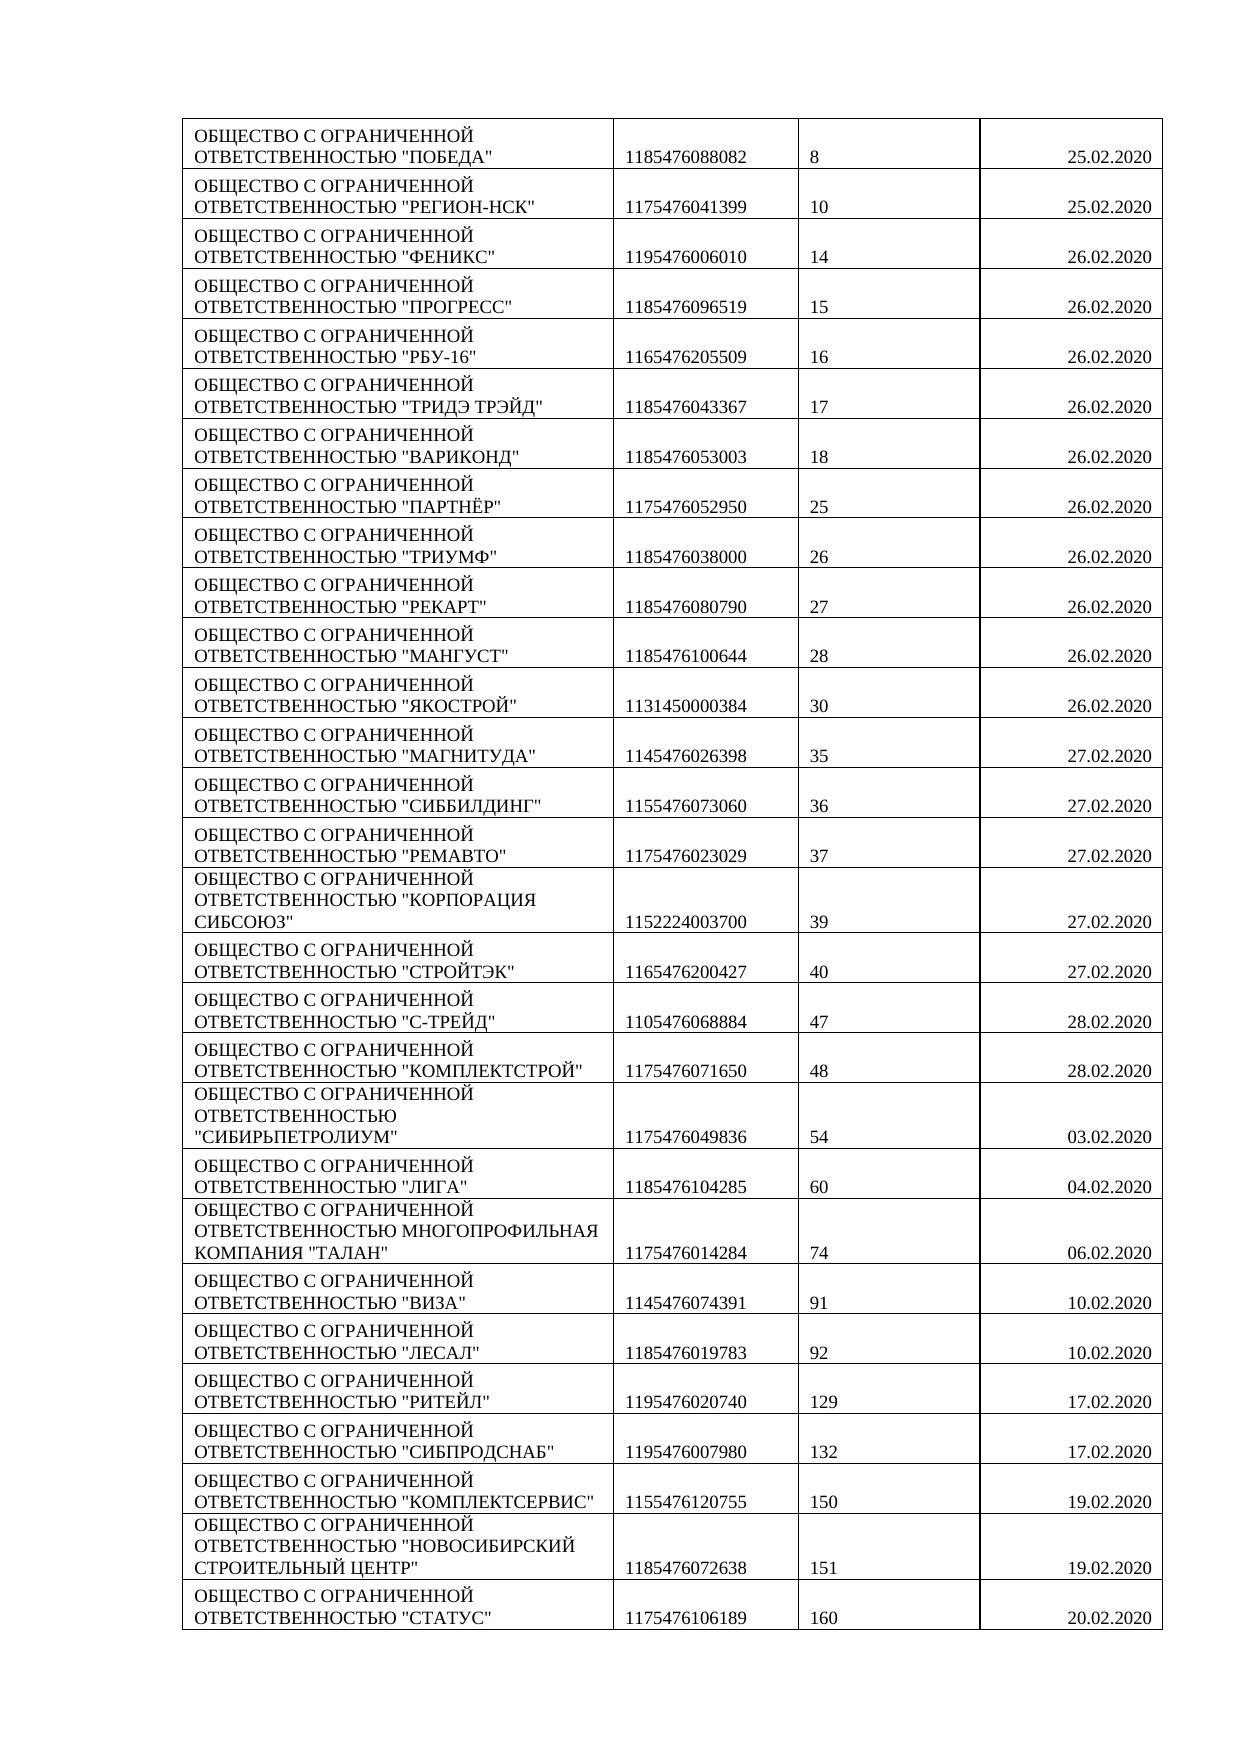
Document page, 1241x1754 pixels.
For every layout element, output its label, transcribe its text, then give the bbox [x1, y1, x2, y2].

table_cell 1175476071650 [614, 1033, 798, 1082]
table_cell 17.02.2020 [981, 1364, 1162, 1413]
table_cell ОБЩЕСТВО С ОГРАНИЧЕННОЙ ОТВЕТСТВЕННОСТЬЮ "ПРОГРЕСС" [183, 269, 613, 318]
table_cell 1175476041399 [614, 169, 798, 218]
table_cell 03.02.2020 [981, 1083, 1162, 1148]
table_cell ОБЩЕСТВО С ОГРАНИЧЕННОЙ ОТВЕТСТВЕННОСТЬЮ "РЕМАВТО" [183, 818, 613, 867]
table_cell 26.02.2020 [981, 618, 1162, 667]
table_cell 39 [799, 868, 979, 932]
table_cell 40 [799, 933, 979, 982]
table_cell 1145476026398 [614, 718, 798, 767]
table_cell 1185476088082 [614, 119, 798, 168]
table_cell 26 [799, 518, 979, 567]
table_cell 129 [799, 1364, 979, 1413]
table_cell 1165476200427 [614, 933, 798, 982]
table_cell 26.02.2020 [981, 568, 1162, 617]
table_cell 1145476074391 [614, 1264, 798, 1313]
table_cell ОБЩЕСТВО С ОГРАНИЧЕННОЙ ОТВЕТСТВЕННОСТЬЮ "ЛЕСАЛ" [183, 1314, 613, 1363]
table_cell 27.02.2020 [981, 718, 1162, 767]
table_cell 25.02.2020 [981, 119, 1162, 168]
table_cell 04.02.2020 [981, 1149, 1162, 1198]
table_cell 1185476104285 [614, 1149, 798, 1198]
table_cell 15 [799, 269, 979, 318]
table_cell 30 [799, 668, 979, 717]
table_cell 1185476053003 [614, 419, 798, 467]
table_cell ОБЩЕСТВО С ОГРАНИЧЕННОЙ ОТВЕТСТВЕННОСТЬЮ "РЕГИОН-НСК" [183, 169, 613, 218]
table_cell 28 [799, 618, 979, 667]
table_cell ОБЩЕСТВО С ОГРАНИЧЕННОЙ ОТВЕТСТВЕННОСТЬЮ "ВАРИКОНД" [183, 419, 613, 467]
table_cell ОБЩЕСТВО С ОГРАНИЧЕННОЙ ОТВЕТСТВЕННОСТЬЮ "КОМПЛЕКТСТРОЙ" [183, 1033, 613, 1082]
table_cell 25.02.2020 [981, 169, 1162, 218]
table_cell ОБЩЕСТВО С ОГРАНИЧЕННОЙ ОТВЕТСТВЕННОСТЬЮ "СИББИЛДИНГ" [183, 768, 613, 817]
table_cell 26.02.2020 [981, 469, 1162, 517]
table_cell ОБЩЕСТВО С ОГРАНИЧЕННОЙ ОТВЕТСТВЕННОСТЬЮ "МАГНИТУДА" [183, 718, 613, 767]
table_cell ОБЩЕСТВО С ОГРАНИЧЕННОЙ ОТВЕТСТВЕННОСТЬЮ "РИТЕЙЛ" [183, 1364, 613, 1413]
table_cell 8 [799, 119, 979, 168]
table_cell 1155476073060 [614, 768, 798, 817]
table_cell 91 [799, 1264, 979, 1313]
table_cell 1185476096519 [614, 269, 798, 318]
table_cell 151 [799, 1514, 979, 1578]
table_cell 1185476043367 [614, 369, 798, 417]
table_cell 160 [799, 1580, 979, 1628]
table_cell 35 [799, 718, 979, 767]
table_cell 27.02.2020 [981, 868, 1162, 932]
table_cell 17.02.2020 [981, 1414, 1162, 1463]
table_cell ОБЩЕСТВО С ОГРАНИЧЕННОЙ ОТВЕТСТВЕННОСТЬЮ МНОГОПРОФИЛЬНАЯ КОМПАНИЯ "ТАЛАН" [183, 1199, 613, 1263]
table_cell ОБЩЕСТВО С ОГРАНИЧЕННОЙ ОТВЕТСТВЕННОСТЬЮ "ТРИУМФ" [183, 518, 613, 567]
table_cell 10.02.2020 [981, 1314, 1162, 1363]
table_cell ОБЩЕСТВО С ОГРАНИЧЕННОЙ ОТВЕТСТВЕННОСТЬЮ "ВИЗА" [183, 1264, 613, 1313]
table_cell 150 [799, 1464, 979, 1513]
table_cell ОБЩЕСТВО С ОГРАНИЧЕННОЙ ОТВЕТСТВЕННОСТЬЮ "МАНГУСТ" [183, 618, 613, 667]
table_cell 1195476007980 [614, 1414, 798, 1463]
table_cell 20.02.2020 [981, 1580, 1162, 1628]
table_cell ОБЩЕСТВО С ОГРАНИЧЕННОЙ ОТВЕТСТВЕННОСТЬЮ "КОРПОРАЦИЯ СИБСОЮЗ" [183, 868, 613, 932]
table_cell 1185476072638 [614, 1514, 798, 1578]
table_cell 26.02.2020 [981, 369, 1162, 417]
table_cell 26.02.2020 [981, 668, 1162, 717]
table_cell 27.02.2020 [981, 933, 1162, 982]
table_cell ОБЩЕСТВО С ОГРАНИЧЕННОЙ ОТВЕТСТВЕННОСТЬЮ "ПОБЕДА" [183, 119, 613, 168]
table_cell 18 [799, 419, 979, 467]
table_cell 25 [799, 469, 979, 517]
table_cell ОБЩЕСТВО С ОГРАНИЧЕННОЙ ОТВЕТСТВЕННОСТЬЮ "СТАТУС" [183, 1580, 613, 1628]
table_cell 1152224003700 [614, 868, 798, 932]
table_cell ОБЩЕСТВО С ОГРАНИЧЕННОЙ ОТВЕТСТВЕННОСТЬЮ "ПАРТНЁР" [183, 469, 613, 517]
table_cell 1175476052950 [614, 469, 798, 517]
table_cell 14 [799, 219, 979, 268]
table_cell 1131450000384 [614, 668, 798, 717]
table_cell 28.02.2020 [981, 983, 1162, 1032]
table_cell 19.02.2020 [981, 1464, 1162, 1513]
table_cell 26.02.2020 [981, 219, 1162, 268]
table_cell 1165476205509 [614, 319, 798, 368]
table_cell 37 [799, 818, 979, 867]
table_cell 54 [799, 1083, 979, 1148]
table_cell 47 [799, 983, 979, 1032]
table_cell 48 [799, 1033, 979, 1082]
table_cell 19.02.2020 [981, 1514, 1162, 1578]
table_cell 06.02.2020 [981, 1199, 1162, 1263]
table_cell 10 [799, 169, 979, 218]
table_cell ОБЩЕСТВО С ОГРАНИЧЕННОЙ ОТВЕТСТВЕННОСТЬЮ "РБУ-16" [183, 319, 613, 368]
table_cell 1105476068884 [614, 983, 798, 1032]
table_cell 27.02.2020 [981, 768, 1162, 817]
table_cell 17 [799, 369, 979, 417]
table_cell 1195476020740 [614, 1364, 798, 1413]
table_cell 1185476100644 [614, 618, 798, 667]
table_cell 1175476049836 [614, 1083, 798, 1148]
table_cell ОБЩЕСТВО С ОГРАНИЧЕННОЙ ОТВЕТСТВЕННОСТЬЮ "С-ТРЕЙД" [183, 983, 613, 1032]
table_cell 1195476006010 [614, 219, 798, 268]
table_cell 1155476120755 [614, 1464, 798, 1513]
table_cell ОБЩЕСТВО С ОГРАНИЧЕННОЙ ОТВЕТСТВЕННОСТЬЮ "СТРОЙТЭК" [183, 933, 613, 982]
table_cell 26.02.2020 [981, 319, 1162, 368]
table_cell ОБЩЕСТВО С ОГРАНИЧЕННОЙ ОТВЕТСТВЕННОСТЬЮ "ТРИДЭ ТРЭЙД" [183, 369, 613, 417]
table_cell ОБЩЕСТВО С ОГРАНИЧЕННОЙ ОТВЕТСТВЕННОСТЬЮ "НОВОСИБИРСКИЙ СТРОИТЕЛЬНЫЙ ЦЕНТР" [183, 1514, 613, 1578]
table_cell 1175476014284 [614, 1199, 798, 1263]
table_cell ОБЩЕСТВО С ОГРАНИЧЕННОЙ ОТВЕТСТВЕННОСТЬЮ "РЕКАРТ" [183, 568, 613, 617]
table_cell 92 [799, 1314, 979, 1363]
table_cell 1185476019783 [614, 1314, 798, 1363]
table_cell ОБЩЕСТВО С ОГРАНИЧЕННОЙ ОТВЕТСТВЕННОСТЬЮ "ФЕНИКС" [183, 219, 613, 268]
table_cell 27.02.2020 [981, 818, 1162, 867]
table_cell 26.02.2020 [981, 518, 1162, 567]
table_cell ОБЩЕСТВО С ОГРАНИЧЕННОЙ ОТВЕТСТВЕННОСТЬЮ "ЛИГА" [183, 1149, 613, 1198]
table_cell 132 [799, 1414, 979, 1463]
table_cell 16 [799, 319, 979, 368]
table_cell 60 [799, 1149, 979, 1198]
table_cell 26.02.2020 [981, 269, 1162, 318]
table_cell 36 [799, 768, 979, 817]
table_cell ОБЩЕСТВО С ОГРАНИЧЕННОЙ ОТВЕТСТВЕННОСТЬЮ "СИБПРОДСНАБ" [183, 1414, 613, 1463]
table_cell 27 [799, 568, 979, 617]
table_cell 1185476038000 [614, 518, 798, 567]
table_cell ОБЩЕСТВО С ОГРАНИЧЕННОЙ ОТВЕТСТВЕННОСТЬЮ "СИБИРЬПЕТРОЛИУМ" [183, 1083, 613, 1148]
table_cell 1175476106189 [614, 1580, 798, 1628]
table_cell ОБЩЕСТВО С ОГРАНИЧЕННОЙ ОТВЕТСТВЕННОСТЬЮ "ЯКОСТРОЙ" [183, 668, 613, 717]
table_cell 28.02.2020 [981, 1033, 1162, 1082]
table_cell ОБЩЕСТВО С ОГРАНИЧЕННОЙ ОТВЕТСТВЕННОСТЬЮ "КОМПЛЕКТСЕРВИС" [183, 1464, 613, 1513]
table_cell 26.02.2020 [981, 419, 1162, 467]
table_cell 1185476080790 [614, 568, 798, 617]
table_cell 10.02.2020 [981, 1264, 1162, 1313]
table_cell 1175476023029 [614, 818, 798, 867]
table_cell 74 [799, 1199, 979, 1263]
